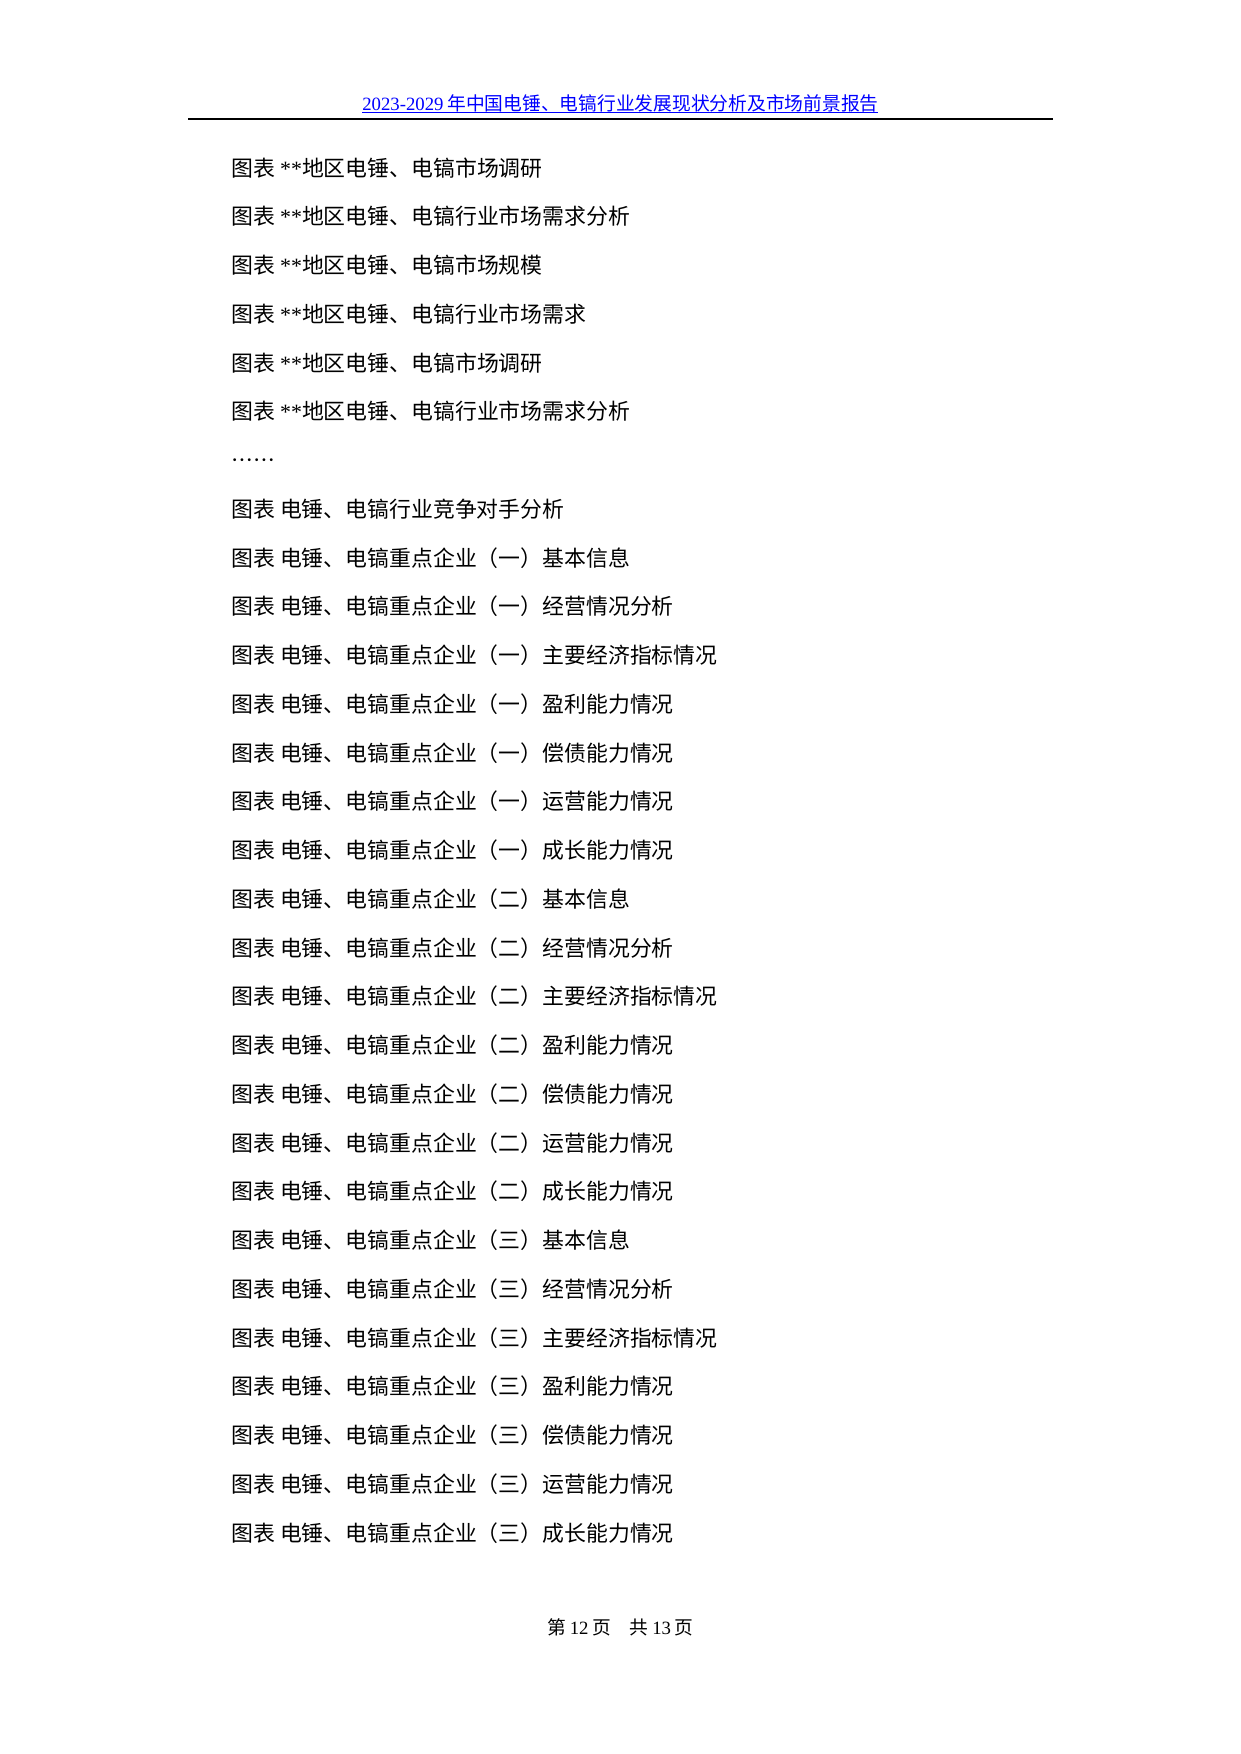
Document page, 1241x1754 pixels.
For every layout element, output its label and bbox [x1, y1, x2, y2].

text [187, 150, 1053, 1548]
